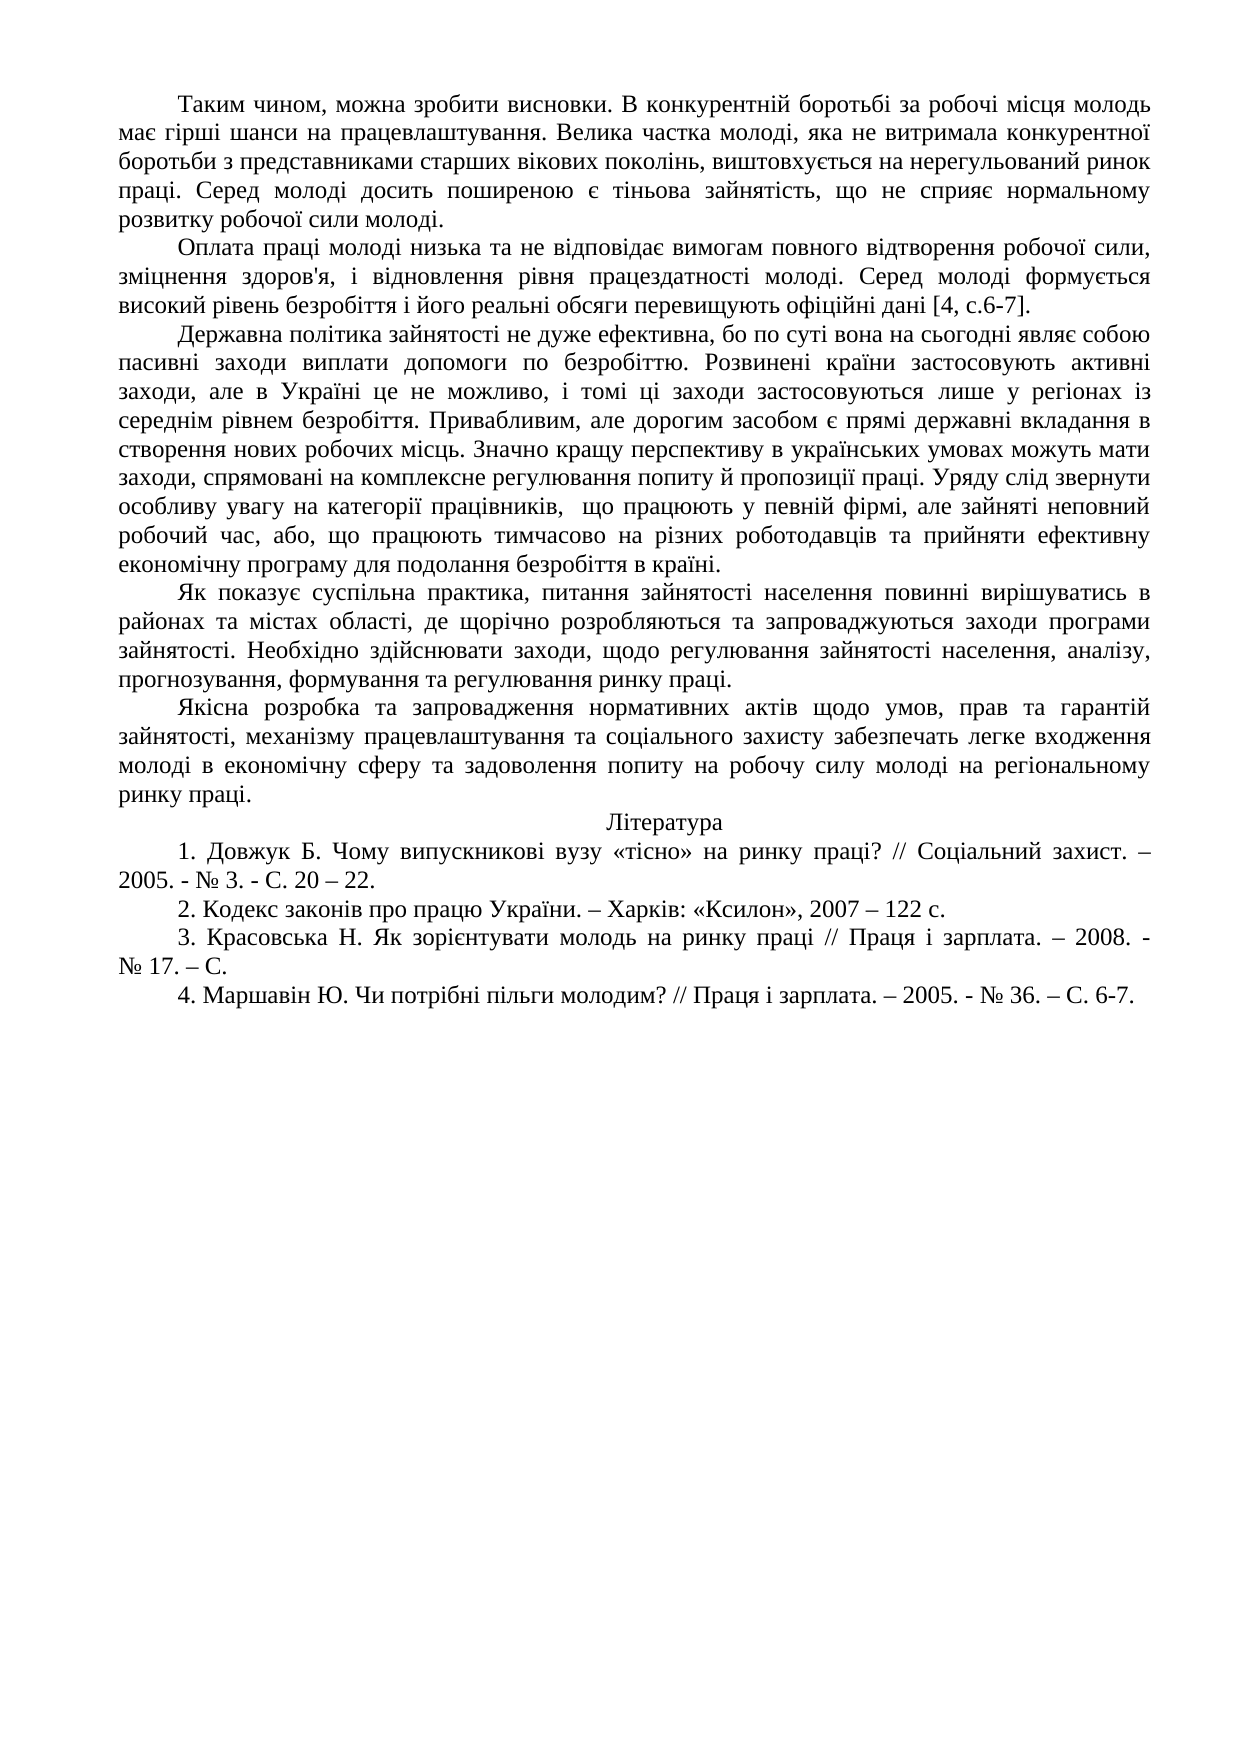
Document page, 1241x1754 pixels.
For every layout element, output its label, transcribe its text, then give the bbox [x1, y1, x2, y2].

text 2. Кодекс законів про працю України. – Харків: «Ксилон», 2007 – 122 с. [118, 894, 1152, 922]
text Державна політика зайнятості не дуже ефективна, бо по суті вона на сьогодні являє собою пасивні заходи виплати допомоги по безробіттю. Розвинені країни застосовують активні заходи, але в Україні це не можливо, і томі ці заходи застосовуються лише у регіонах із середнім рівнем безробіття. Привабливим, але дорогим засобом є прямі державні вкладання в створення нових робочих місць. Значно кращу перспективу в українських умовах можуть мати заходи, спрямовані на комплексне регулювання попиту й пропозиції праці. Уряду слід звернути особливу увагу на категорії працівників, що працюють у певній фірмі, але зайняті неповний робочий час, або, що працюють тимчасово на різних роботодавців та прийняти ефективну економічну програму для подолання безробіття в країні. [118, 319, 1152, 577]
text 4. Маршавін Ю. Чи потрібні пільги молодим? // Праця і зарплата. – 2005. - № 36. – С. 6-7. [118, 980, 1152, 1009]
text 1. Довжук Б. Чому випускникові вузу «тісно» на ринку праці? // Соціальний захист. – 2005. - № 3. - С. 20 – 22. [118, 836, 1152, 894]
text 3. Красовська Н. Як зорієнтувати молодь на ринку праці // Праця і зарплата. – 2008. - № 17. – С. [118, 922, 1152, 980]
text Як показує суспільна практика, питання зайнятості населення повинні вирішуватись в районах та містах області, де щорічно розробляються та запроваджуються заходи програми зайнятості. Необхідно здійснювати заходи, щодо регулювання зайнятості населення, аналізу, прогнозування, формування та регулювання ринку праці. [118, 577, 1152, 692]
text Якісна розробка та запровадження нормативних актів щодо умов, прав та гарантій зайнятості, механізму працевлаштування та соціального захисту забезпечать легке входження молоді в економічну сферу та задоволення попиту на робочу силу молоді на регіональному ринку праці. [118, 692, 1152, 807]
text Література [118, 807, 1152, 836]
text Оплата праці молоді низька та не відповідає вимогам повного відтворення робочої сили, зміцнення здоров'я, і відновлення рівня працездатності молоді. Серед молоді формується високий рівень безробіття і його реальні обсяги перевищують офіційні дані [4, с.6-7]. [118, 232, 1152, 319]
text Таким чином, можна зробити висновки. В конкурентній боротьбі за робочі місця молодь має гірші шанси на працевлаштування. Велика частка молоді, яка не витримала конкурентної боротьби з представниками старших вікових поколінь, виштовхується на нерегульований ринок праці. Серед молоді досить поширеною є тіньова зайнятість, що не сприяє нормальному розвитку робочої сили молоді. [118, 89, 1152, 232]
